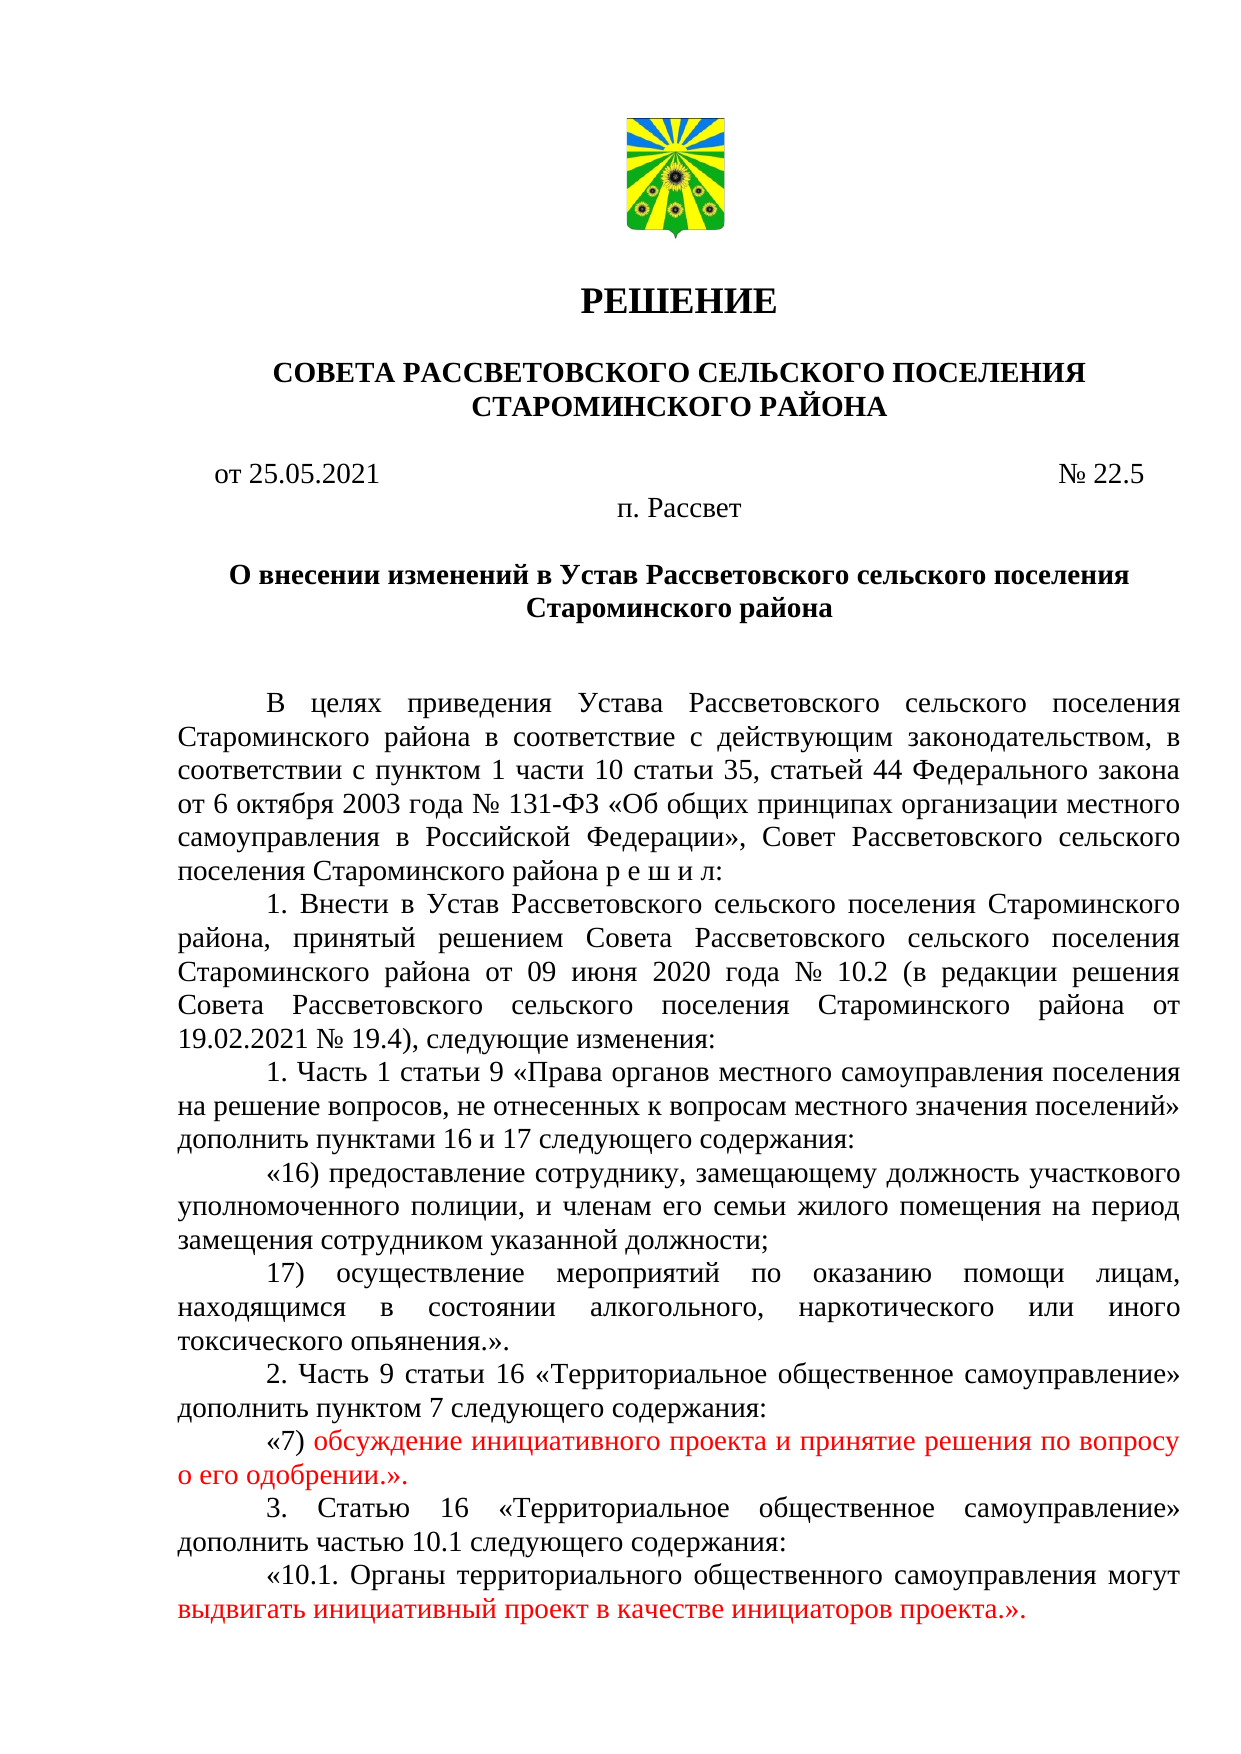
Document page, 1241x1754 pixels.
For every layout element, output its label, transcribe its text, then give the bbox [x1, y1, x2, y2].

text СТАРОМИНСКОГО РАЙОНА [177, 389, 1181, 423]
text от 25.05.2021 № 22.5 [177, 456, 1181, 490]
text «16) предоставление сотруднику, замещающему должность участкового уполномоченного полиции, и членам его семьи жилого помещения на период замещения сотрудником указанной должности; [177, 1155, 1181, 1256]
text 2. Часть 9 статьи 16 «Территориальное общественное самоуправление» дополнить пунктом 7 следующего содержания: [177, 1356, 1181, 1423]
text О внесении изменений в Устав Рассветовского сельского поселения Староминского района [177, 557, 1181, 624]
text «7) обсуждение инициативного проекта и принятие решения по вопросу о его одобрении.». [177, 1423, 1181, 1490]
text «10.1. Органы территориального общественного самоуправления могут выдвигать инициативный проект в качестве инициаторов проекта.». [177, 1557, 1181, 1624]
subtitle СОВЕТА РАССВЕТОВСКОГО СЕЛЬСКОГО ПОСЕЛЕНИЯ [177, 356, 1181, 389]
picture [626, 118, 725, 241]
text 17) осуществление мероприятий по оказанию помощи лицам, находящимся в состоянии алкогольного, наркотического или иного токсического опьянения.». [177, 1256, 1181, 1356]
text В целях приведения Устава Рассветовского сельского поселения Староминского района в соответствие с действующим законодательством, в соответствии с пунктом 1 части 10 статьи 35, статьей 44 Федерального закона от 6 октября 2003 года № 131-ФЗ «Об общих принципах организации местного самоуправления в Российской Федерации», Совет Рассветовского сельского поселения Староминского района р е ш и л: [177, 685, 1181, 887]
text 1. Часть 1 статьи 9 «Права органов местного самоуправления поселения на решение вопросов, не отнесенных к вопросам местного значения поселений» дополнить пунктами 16 и 17 следующего содержания: [177, 1054, 1181, 1155]
text 1. Внести в Устав Рассветовского сельского поселения Староминского района, принятый решением Совета Рассветовского сельского поселения Староминского района от 09 июня 2020 года № 10.2 (в редакции решения Совета Рассветовского сельского поселения Староминского района от 19.02.2021 № 19.4), следующие изменения: [177, 887, 1181, 1054]
text п. Рассвет [177, 490, 1181, 523]
text 3. Статью 16 «Территориальное общественное самоуправление» дополнить частью 10.1 следующего содержания: [177, 1490, 1181, 1557]
subtitle РЕШЕНИЕ [177, 279, 1181, 322]
